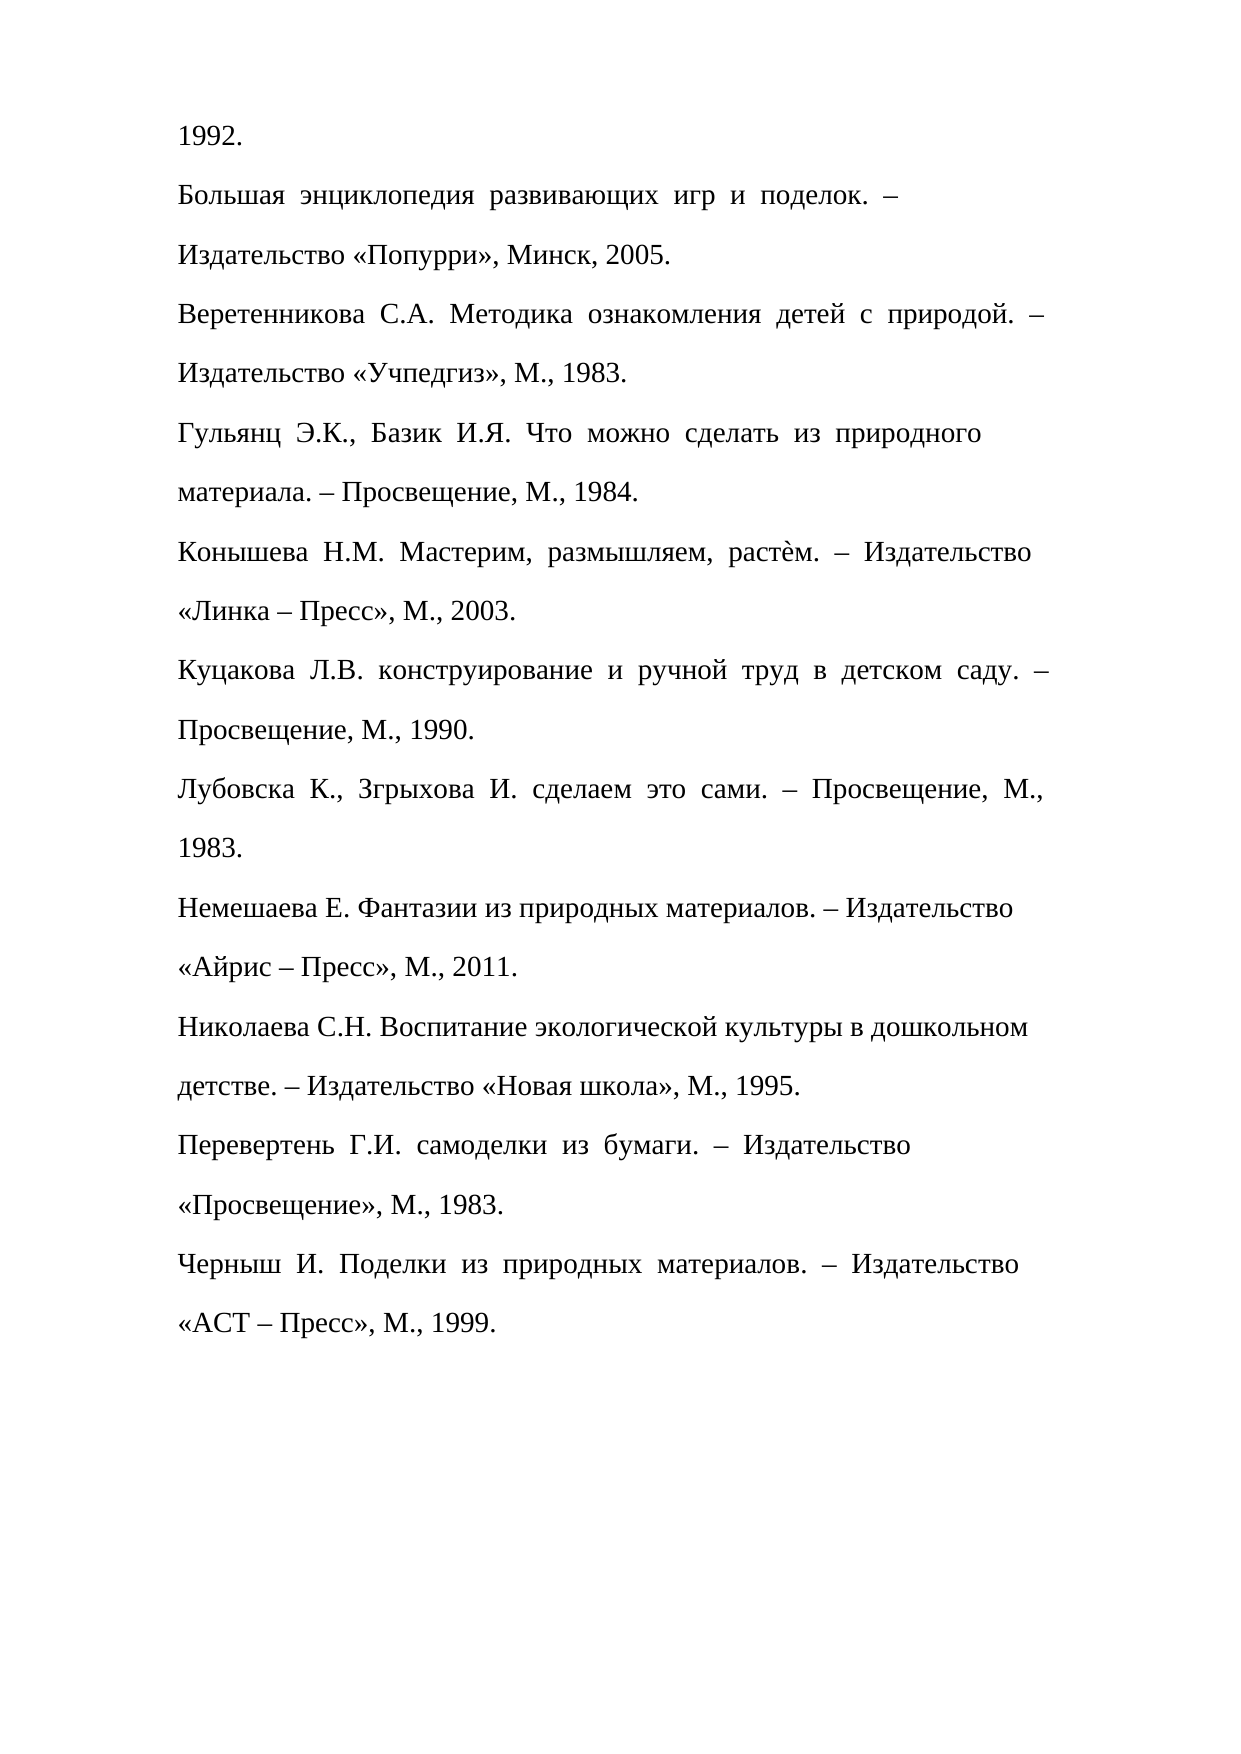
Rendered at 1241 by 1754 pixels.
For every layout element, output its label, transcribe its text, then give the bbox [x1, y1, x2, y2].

text Перевертень Г.И. самоделки из бумаги. – Издательство [177, 1127, 1152, 1161]
text Веретенникова С.А. Методика ознакомления детей с природой. – [177, 296, 1152, 330]
text 1992. [177, 118, 1152, 152]
text «Айрис – Пресс», М., 2011. [177, 949, 1152, 983]
text Просвещение, М., 1990. [177, 712, 1152, 745]
text Издательство «Попурри», Минск, 2005. [177, 237, 1152, 270]
text Конышева Н.М. Мастерим, размышляем, растѐм. – Издательство [177, 534, 1152, 567]
text детстве. – Издательство «Новая школа», М., 1995. [177, 1068, 1152, 1102]
text Куцакова Л.В. конструирование и ручной труд в детском саду. – [177, 652, 1152, 686]
text Немешаева Е. Фантазии из природных материалов. – Издательство [177, 890, 1152, 923]
text Большая энциклопедия развивающих игр и поделок. – [177, 177, 1152, 211]
text 1983. [177, 831, 1152, 864]
text «Линка – Пресс», М., 2003. [177, 593, 1152, 627]
text Гульянц Э.К., Базик И.Я. Что можно сделать из природного [177, 415, 1152, 448]
text Лубовска К., Згрыхова И. сделаем это сами. – Просвещение, М., [177, 771, 1152, 805]
text материала. – Просвещение, М., 1984. [177, 474, 1152, 508]
text «АСТ – Пресс», М., 1999. [177, 1306, 1152, 1339]
text Николаева С.Н. Воспитание экологической культуры в дошкольном [177, 1009, 1152, 1042]
text «Просвещение», М., 1983. [177, 1187, 1152, 1220]
text Черныш И. Поделки из природных материалов. – Издательство [177, 1246, 1152, 1280]
text Издательство «Учпедгиз», М., 1983. [177, 356, 1152, 389]
